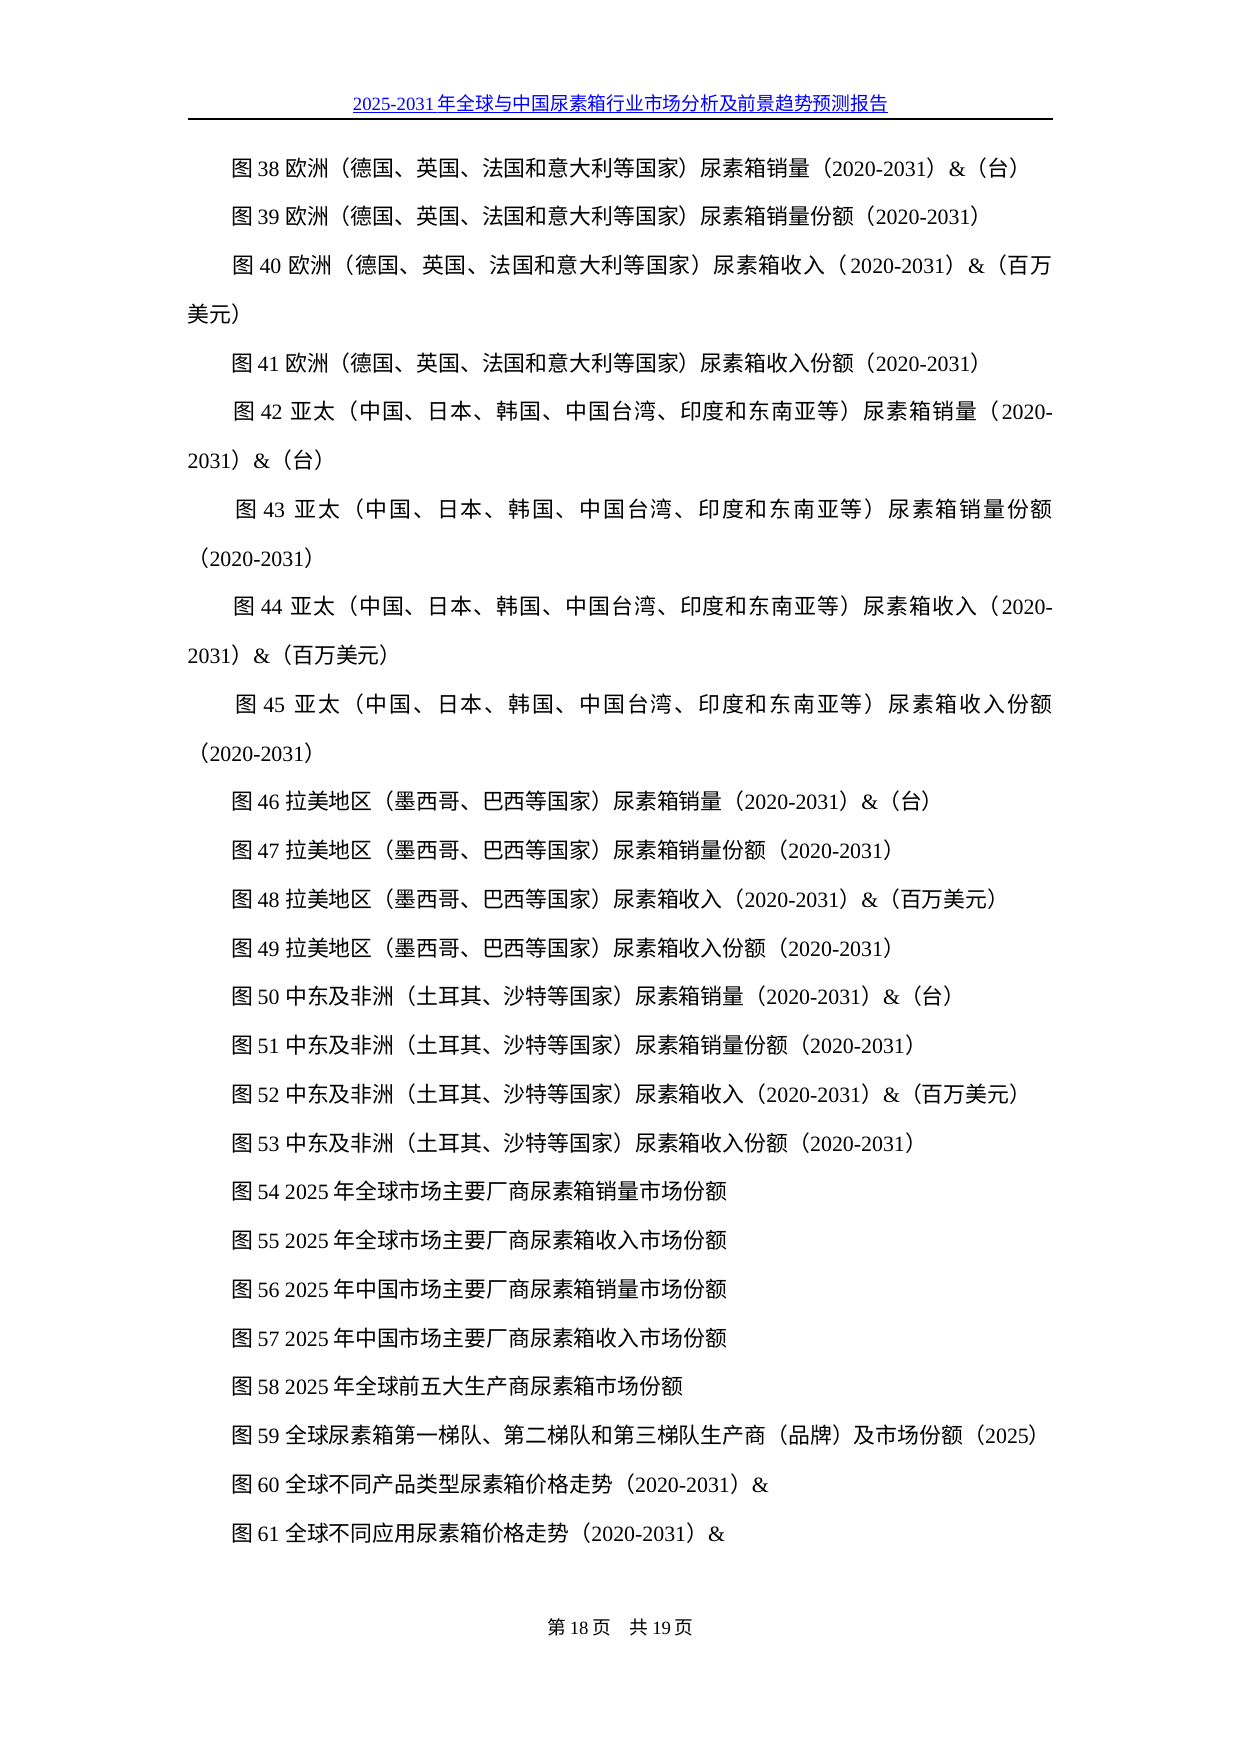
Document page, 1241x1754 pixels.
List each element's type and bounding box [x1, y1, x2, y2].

text [187, 150, 1053, 1548]
